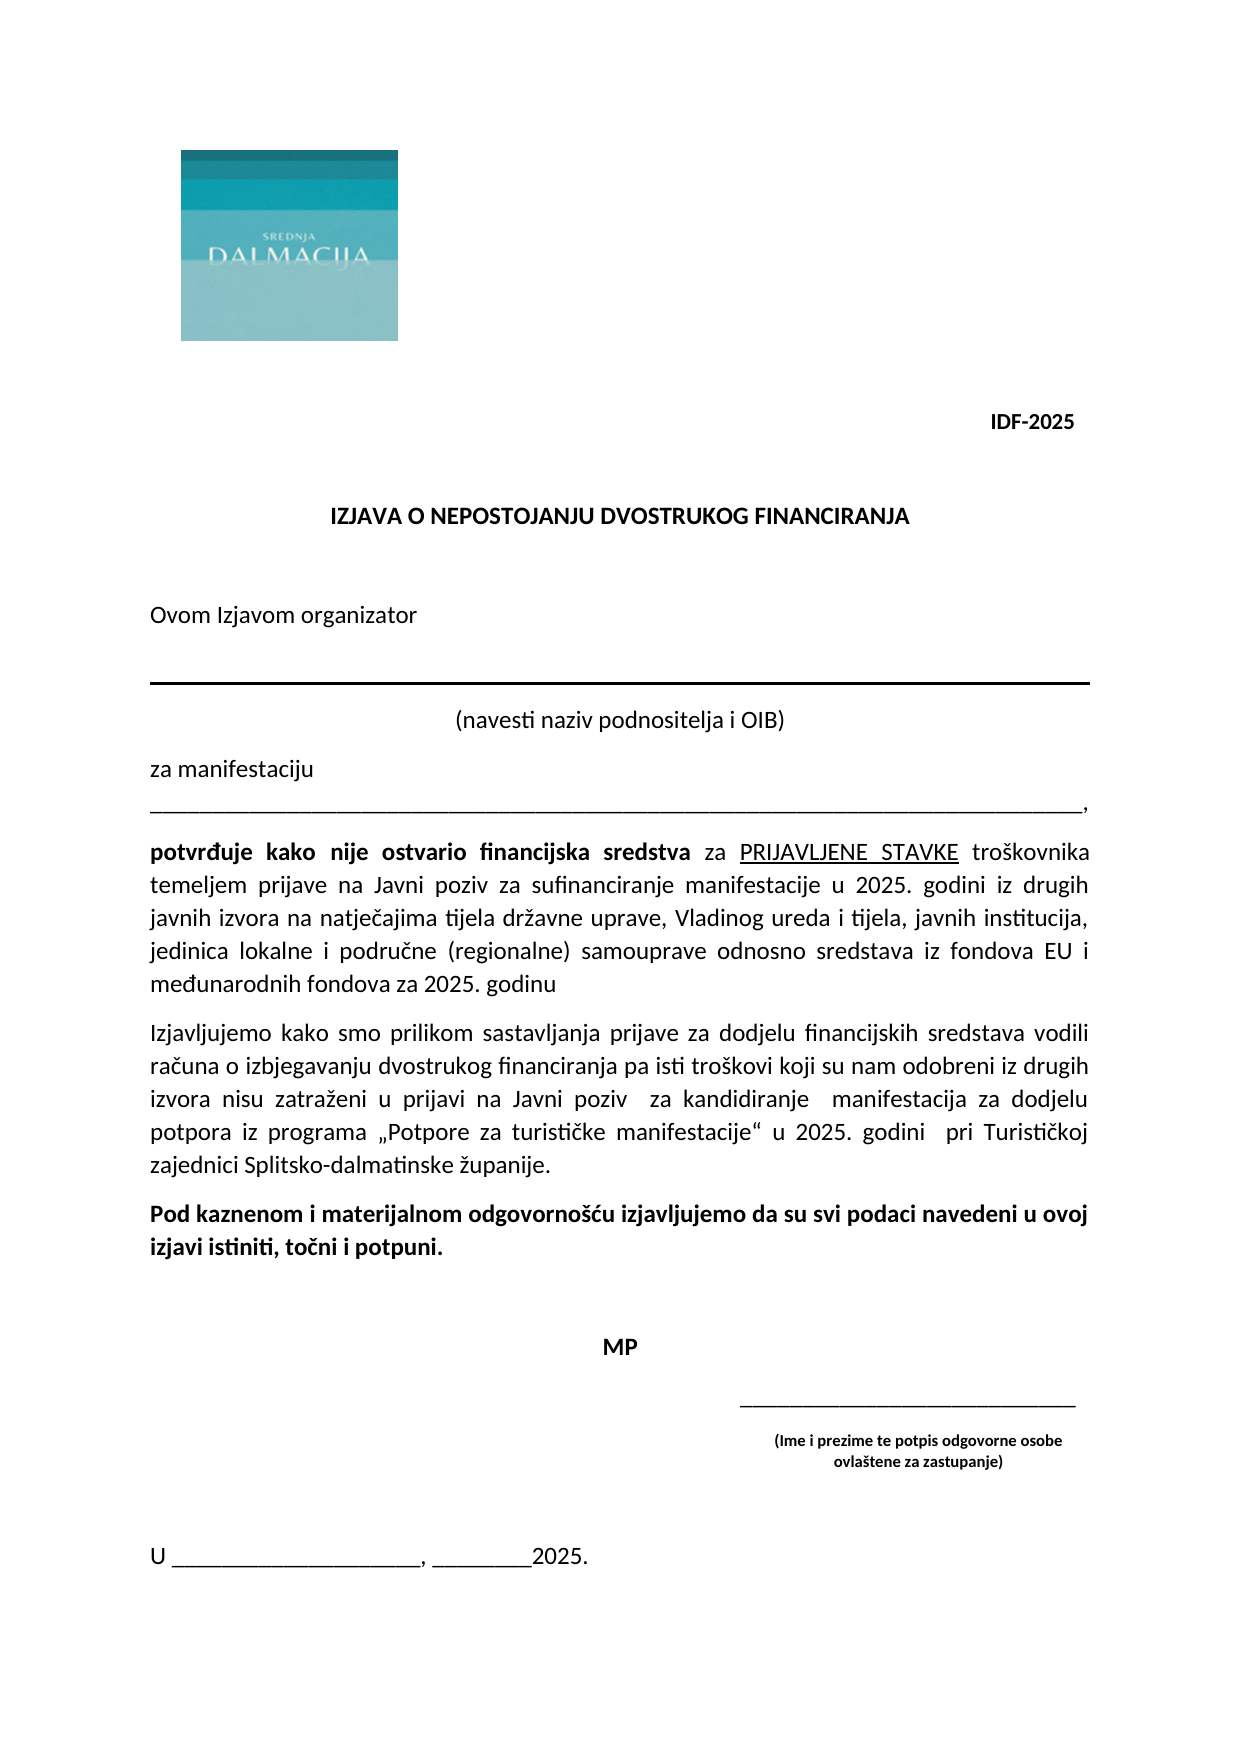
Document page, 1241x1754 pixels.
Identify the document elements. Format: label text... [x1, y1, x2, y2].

text IDF-2025 [150, 407, 1090, 435]
text (navesti naziv podnositelja i OIB) [150, 704, 1090, 734]
text za manifestaciju ___________________________________________________________________________, [150, 754, 1090, 817]
text ___________________________ [666, 1380, 1090, 1411]
text (Ime i prezime te potpis odgovorne osobe ovlaštene za zastupanje) [747, 1430, 1090, 1472]
text U ____________________, ________2025. [150, 1540, 1090, 1570]
text Izjavljujemo kako smo prilikom sastavljanja prijave za dodjelu financijskih sredstava vodili računa o izbjegavanju dvostrukog financiranja pa isti troškovi koji su nam odobreni iz drugih izvora nisu zatraženi u prijavi na Javni poziv za kandidiranje manifestacija za dodjelu potpora iz programa „Potpore za turističke manifestacije“ u 2025. godini pri Turističkoj zajednici Splitsko-dalmatinske županije. [150, 1017, 1090, 1179]
text IZJAVA O NEPOSTOJANJU DVOSTRUKOG FINANCIRANJA [150, 501, 1090, 531]
text Pod kaznenom i materijalnom odgovornošću izjavljujemo da su svi podaci navedeni u ovoj izjavi istiniti, točni i potpuni. [150, 1199, 1090, 1262]
text MP [150, 1331, 1090, 1361]
text potvrđuje kako nije ostvario financijska sredstva za PRIJAVLJENE STAVKE troškovnika temeljem prijave na Javni poziv za sufinanciranje manifestacije u 2025. godini iz drugih javnih izvora na natječajima tijela državne uprave, Vladinog ureda i tijela, javnih institucija, jedinica lokalne i područne (regionalne) samouprave odnosno sredstava iz fondova EU i međunarodnih fondova za 2025. godinu [150, 836, 1090, 998]
picture [181, 150, 398, 341]
text Ovom Izjavom organizator [150, 600, 1090, 630]
